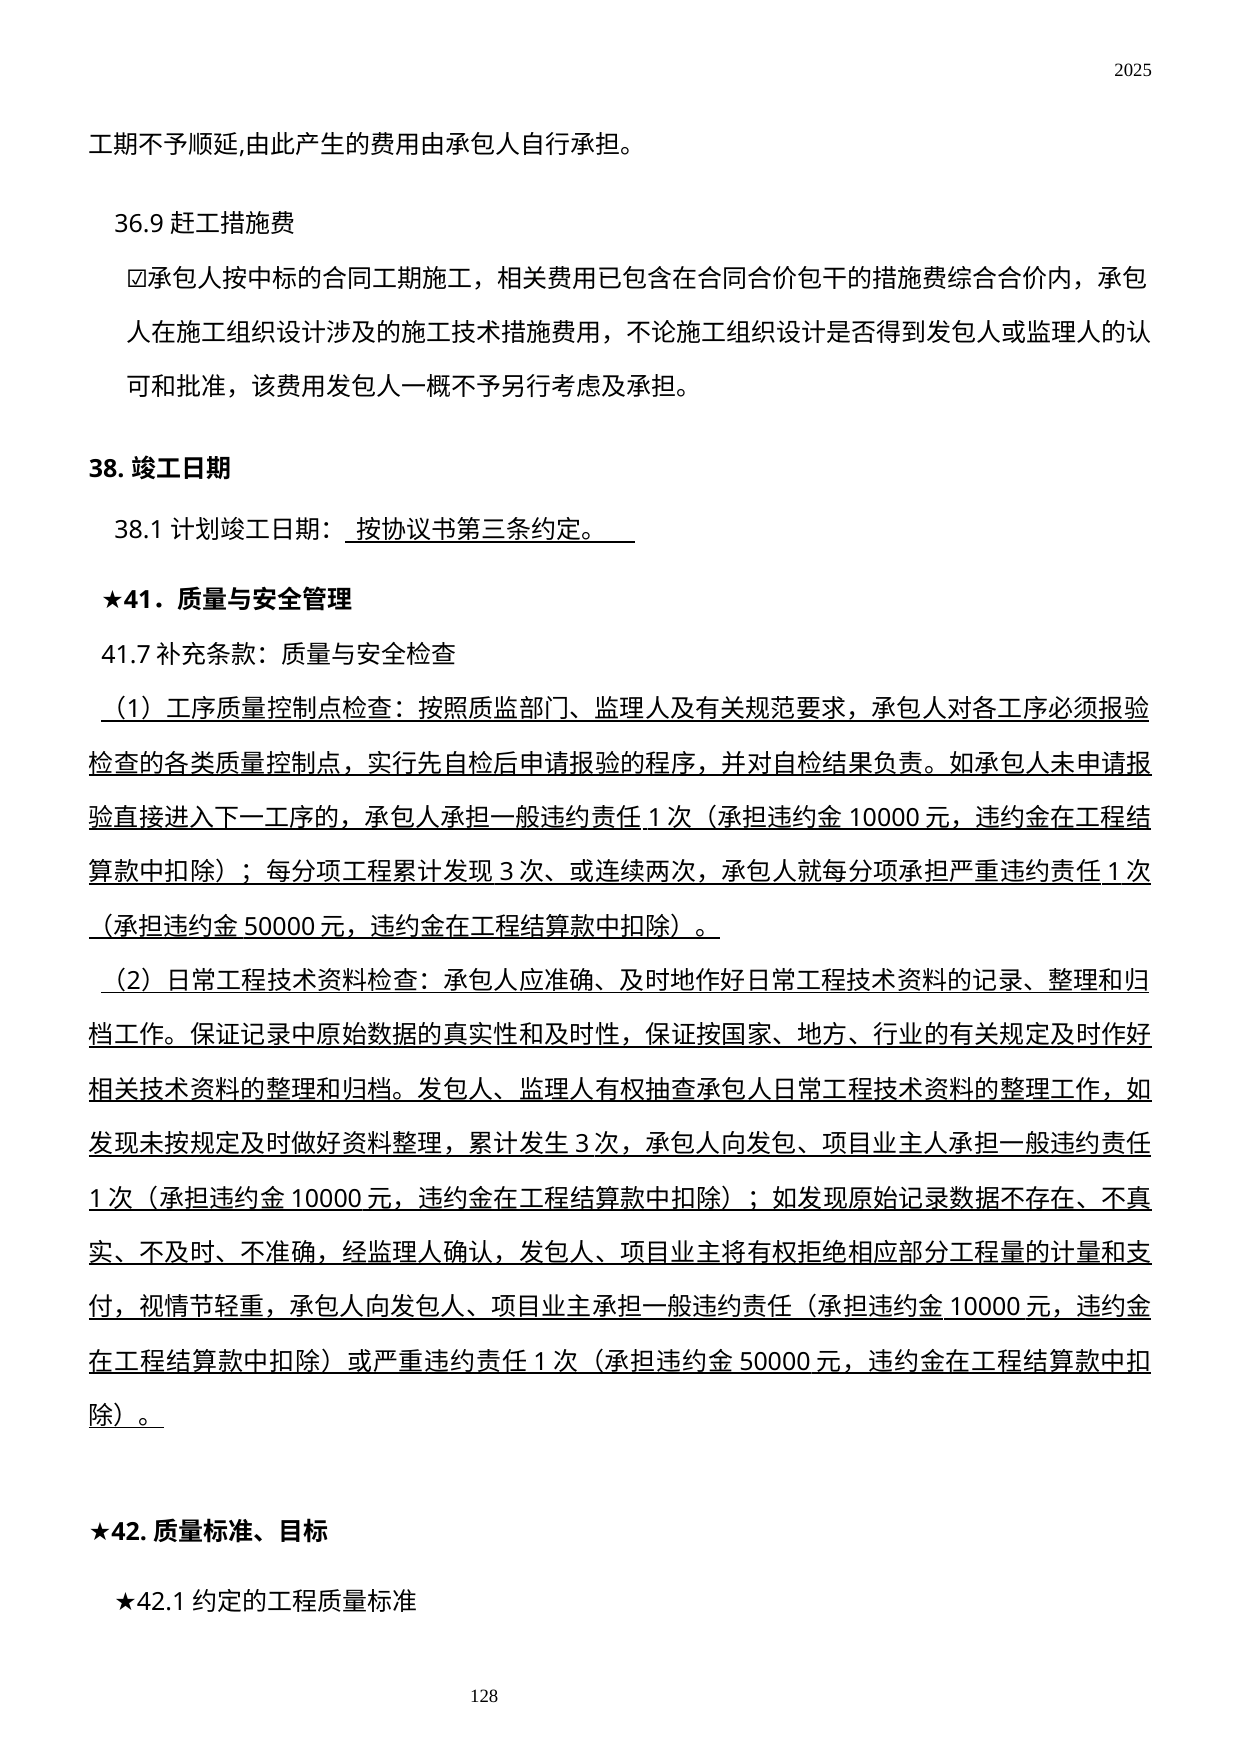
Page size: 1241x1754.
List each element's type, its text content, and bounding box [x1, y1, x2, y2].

text （1）工序质量控制点检查：按照质监部门、监理人及有关规范要求，承包人对各工序必须报验检查的各类质量控制点，实行先自检后申请报验的程序，并对自检结果负责。如承包人未申请报验直接进入下一工序的，承包人承担一般违约责任1次（承担违约金10000元，违约金在工程结算款中扣除）；每分项工程累计发现3次、或连续两次，承包人就每分项承担严重违约责任1次（承担违约金50000元，违约金在工程结算款中扣除）。 [89, 776, 1152, 942]
subtitle 38. 竣工日期 [89, 448, 1152, 484]
text （2）日常工程技术资料检查：承包人应准确、及时地作好日常工程技术资料的记录、整理和归档工作。保证记录中原始数据的真实性和及时性，保证按国家、地方、行业的有关规定及时作好相关技术资料的整理和归档。发包人、监理人有权抽查承包人日常工程技术资料的整理工作，如发现未按规定及时做好资料整理，累计发生3次，承包人向发包、项目业主人承担一般违约责任1次（承担违约金10000元，违约金在工程结算款中扣除）；如发现原始记录数据不存在、不真实、不及时、不准确，经监理人确认，发包人、项目业主将有权拒绝相应部分工程量的计量和支付，视情节轻重，承包人向发包人、项目业主承担一般违约责任（承担违约金10000元，违约金在工程结算款中扣除）或严重违约责任1次（承担违约金50000元，违约金在工程结算款中扣除）。 [89, 1102, 1152, 1209]
text ★42.1 约定的工程质量标准 [89, 1581, 1152, 1618]
text ★41．质量与安全管理 [89, 580, 1152, 616]
text （2）日常工程技术资料检查：承包人应准确、及时地作好日常工程技术资料的记录、整理和归档工作。保证记录中原始数据的真实性和及时性，保证按国家、地方、行业的有关规定及时作好相关技术资料的整理和归档。发包人、监理人有权抽查承包人日常工程技术资料的整理工作，如发现未按规定及时做好资料整理，累计发生3次，承包人向发包、项目业主人承担一般违约责任1次（承担违约金10000元，违约金在工程结算款中扣除）；如发现原始记录数据不存在、不真实、不及时、不准确，经监理人确认，发包人、项目业主将有权拒绝相应部分工程量的计量和支付，视情节轻重，承包人向发包人、项目业主承担一般违约责任（承担违约金10000元，违约金在工程结算款中扣除）或严重违约责任1次（承担违约金50000元，违约金在工程结算款中扣除）。 [89, 961, 1152, 1046]
text 36.9 赶工措施费 [89, 204, 1152, 240]
text （2）日常工程技术资料检查：承包人应准确、及时地作好日常工程技术资料的记录、整理和归档工作。保证记录中原始数据的真实性和及时性，保证按国家、地方、行业的有关规定及时作好相关技术资料的整理和归档。发包人、监理人有权抽查承包人日常工程技术资料的整理工作，如发现未按规定及时做好资料整理，累计发生3次，承包人向发包、项目业主人承担一般违约责任1次（承担违约金10000元，违约金在工程结算款中扣除）；如发现原始记录数据不存在、不真实、不及时、不准确，经监理人确认，发包人、项目业主将有权拒绝相应部分工程量的计量和支付，视情节轻重，承包人向发包人、项目业主承担一般违约责任（承担违约金10000元，违约金在工程结算款中扣除）或严重违约责任1次（承担违约金50000元，违约金在工程结算款中扣除）。 [89, 1048, 1152, 1100]
subtitle ★42. 质量标准、目标 [89, 1511, 1152, 1547]
text ☑承包人按中标的合同工期施工，相关费用已包含在合同合价包干的措施费综合合价内，承包人在施工组织设计涉及的施工技术措施费用，不论施工组织设计是否得到发包人或监理人的认可和批准，该费用发包人一概不予另行考虑及承担。 [126, 258, 1152, 403]
text （2）日常工程技术资料检查：承包人应准确、及时地作好日常工程技术资料的记录、整理和归档工作。保证记录中原始数据的真实性和及时性，保证按国家、地方、行业的有关规定及时作好相关技术资料的整理和归档。发包人、监理人有权抽查承包人日常工程技术资料的整理工作，如发现未按规定及时做好资料整理，累计发生3次，承包人向发包、项目业主人承担一般违约责任1次（承担违约金10000元，违约金在工程结算款中扣除）；如发现原始记录数据不存在、不真实、不及时、不准确，经监理人确认，发包人、项目业主将有权拒绝相应部分工程量的计量和支付，视情节轻重，承包人向发包人、项目业主承担一般违约责任（承担违约金10000元，违约金在工程结算款中扣除）或严重违约责任1次（承担违约金50000元，违约金在工程结算款中扣除）。 [89, 1265, 1152, 1432]
text （1）工序质量控制点检查：按照质监部门、监理人及有关规范要求，承包人对各工序必须报验检查的各类质量控制点，实行先自检后申请报验的程序，并对自检结果负责。如承包人未申请报验直接进入下一工序的，承包人承担一般违约责任1次（承担违约金10000元，违约金在工程结算款中扣除）；每分项工程累计发现3次、或连续两次，承包人就每分项承担严重违约责任1次（承担违约金50000元，违约金在工程结算款中扣除）。 [89, 689, 1152, 774]
text （2）日常工程技术资料检查：承包人应准确、及时地作好日常工程技术资料的记录、整理和归档工作。保证记录中原始数据的真实性和及时性，保证按国家、地方、行业的有关规定及时作好相关技术资料的整理和归档。发包人、监理人有权抽查承包人日常工程技术资料的整理工作，如发现未按规定及时做好资料整理，累计发生3次，承包人向发包、项目业主人承担一般违约责任1次（承担违约金10000元，违约金在工程结算款中扣除）；如发现原始记录数据不存在、不真实、不及时、不准确，经监理人确认，发包人、项目业主将有权拒绝相应部分工程量的计量和支付，视情节轻重，承包人向发包人、项目业主承担一般违约责任（承担违约金10000元，违约金在工程结算款中扣除）或严重违约责任1次（承担违约金50000元，违约金在工程结算款中扣除）。 [89, 1211, 1152, 1263]
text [89, 124, 1152, 160]
text 41.7补充条款：质量与安全检查 [89, 634, 1152, 671]
text 38.1 计划竣工日期： 按协议书第三条约定。 [89, 510, 1152, 546]
